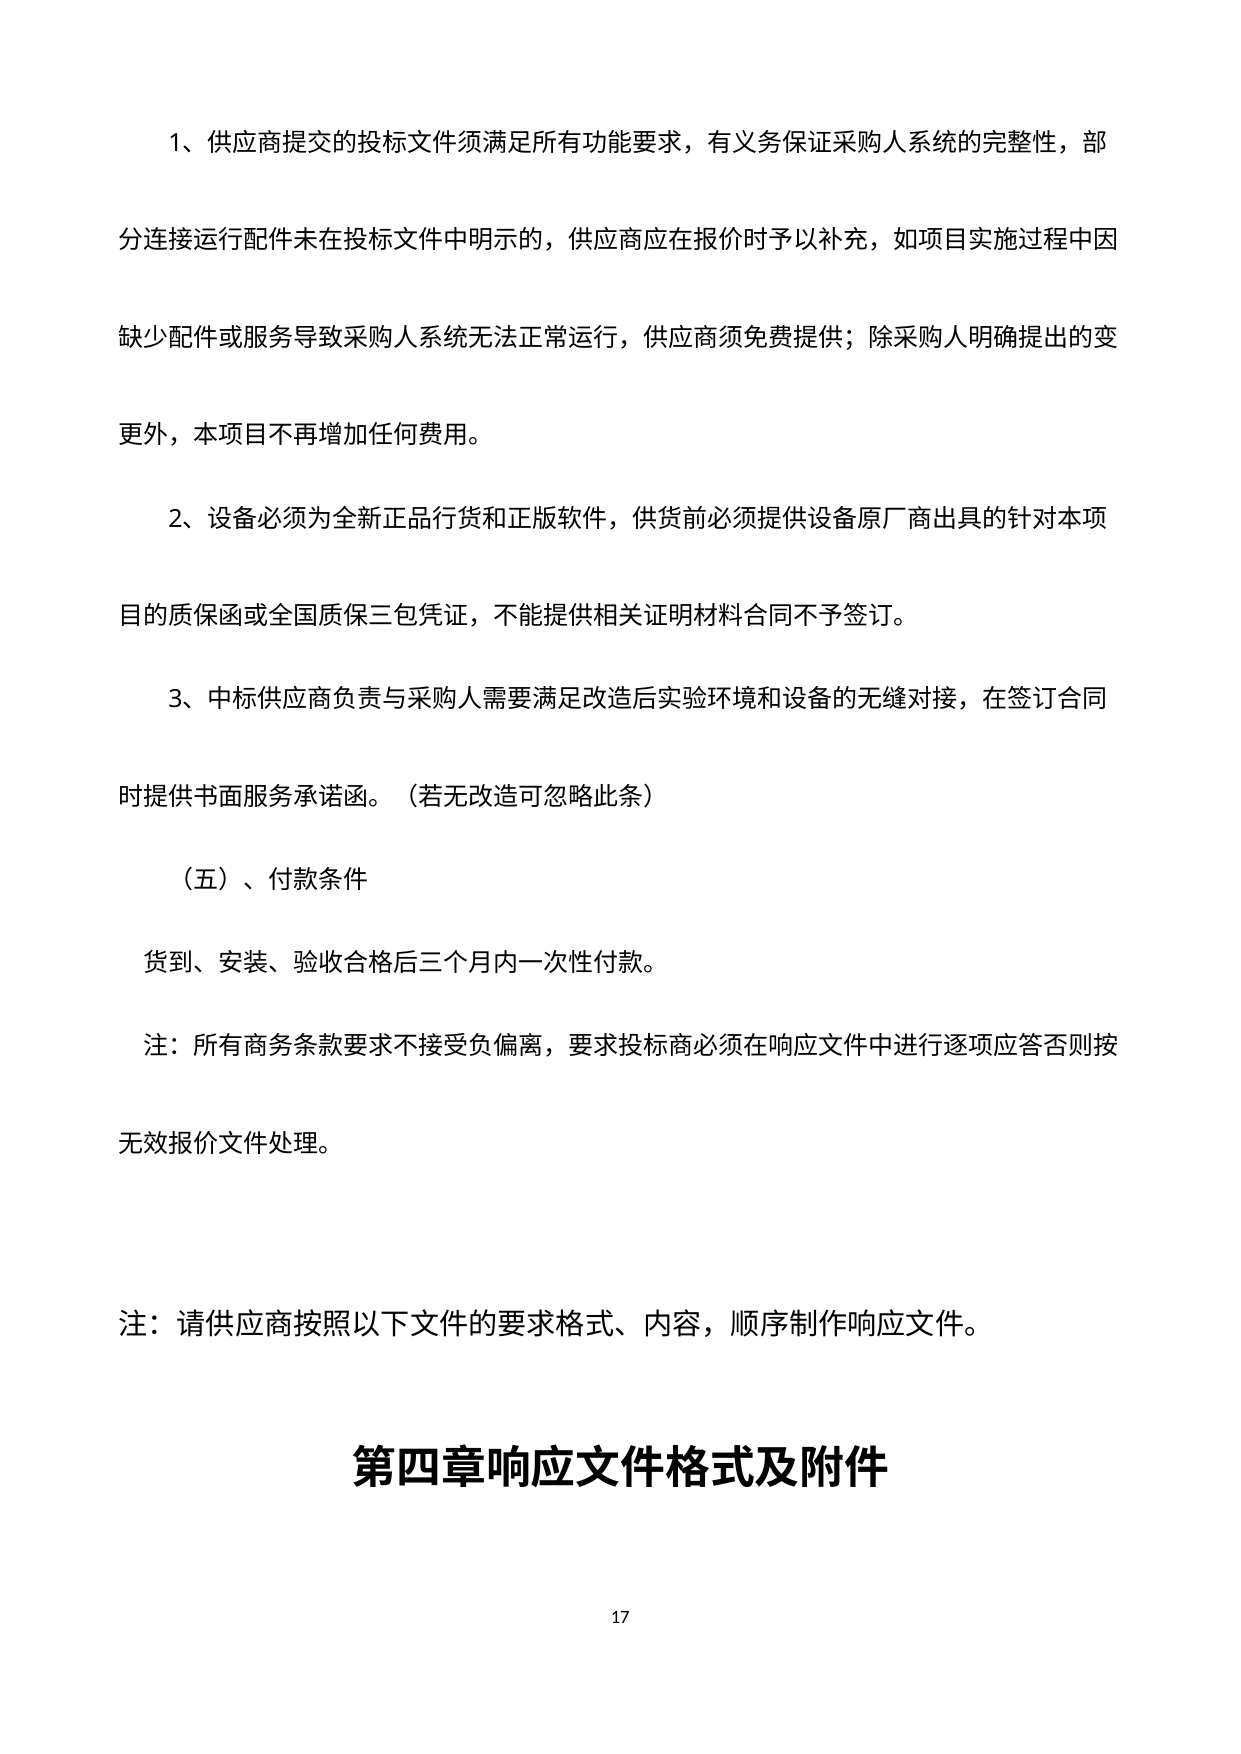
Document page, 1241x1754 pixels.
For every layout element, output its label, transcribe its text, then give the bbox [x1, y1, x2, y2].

text 1、供应商提交的投标文件须满足所有功能要求，有义务保证采购人系统的完整性，部分连接运行配件未在投标文件中明示的，供应商应在报价时予以补充，如项目实施过程中因缺少配件或服务导致采购人系统无法正常运行，供应商须免费提供；除采购人明确提出的变更外，本项目不再增加任何费用。 [118, 108, 1122, 466]
text 3、中标供应商负责与采购人需要满足改造后实验环境和设备的无缝对接，在签订合同时提供书面服务承诺函。（若无改造可忽略此条） [118, 664, 1122, 827]
text 注：所有商务条款要求不接受负偏离，要求投标商必须在响应文件中进行逐项应答否则按无效报价文件处理。 [118, 1011, 1122, 1174]
text 货到、安装、验收合格后三个月内一次性付款。 [118, 928, 1122, 993]
text （五）、付款条件 [118, 845, 1122, 910]
text 注：请供应商按照以下文件的要求格式、内容，顺序制作响应文件。 [118, 1289, 1122, 1354]
text 2、设备必须为全新正品行货和正版软件，供货前必须提供设备原厂商出具的针对本项目的质保函或全国质保三包凭证，不能提供相关证明材料合同不予签订。 [118, 484, 1122, 646]
text 第四章响应文件格式及附件 [118, 1432, 1122, 1497]
